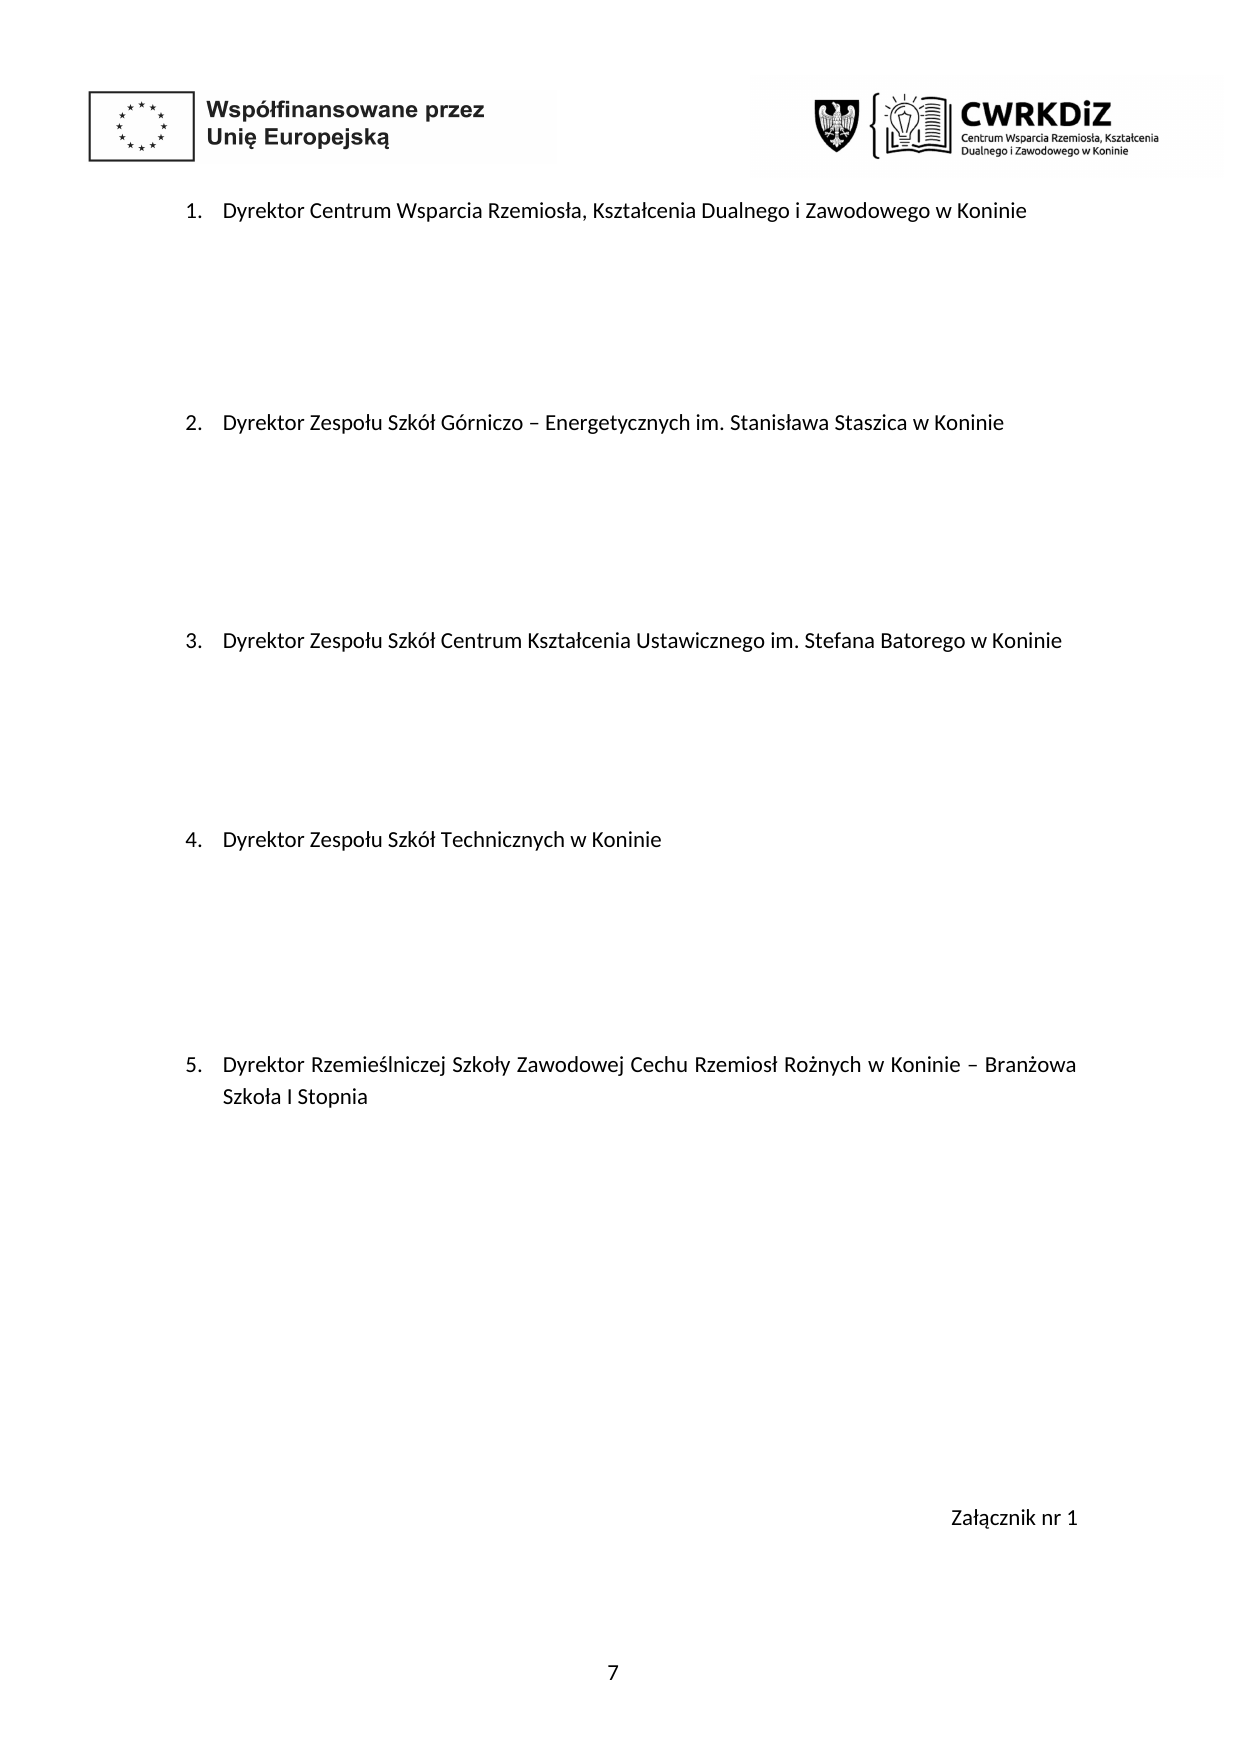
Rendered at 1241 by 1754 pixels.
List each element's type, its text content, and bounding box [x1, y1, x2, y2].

list Dyrektor Rzemieślniczej Szkoły Zawodowej Cechu Rzemiosł Rożnych w Koninie – Branżowa Szkoła I Stopnia [185, 1050, 1078, 1110]
picture [750, 75, 1224, 178]
list Dyrektor Zespołu Szkół Górniczo – Energetycznych im. Stanisława Staszica w Koninie [185, 408, 1078, 436]
list Dyrektor Zespołu Szkół Technicznych w Koninie [185, 826, 1078, 853]
list Dyrektor Centrum Wsparcia Rzemiosła, Kształcenia Dualnego i Zawodowego w Koninie [185, 196, 1078, 224]
list Dyrektor Zespołu Szkół Centrum Kształcenia Ustawicznego im. Stefana Batorego w Koninie [185, 626, 1078, 654]
text Załącznik nr 1 [148, 1503, 1078, 1531]
picture [86, 90, 558, 164]
